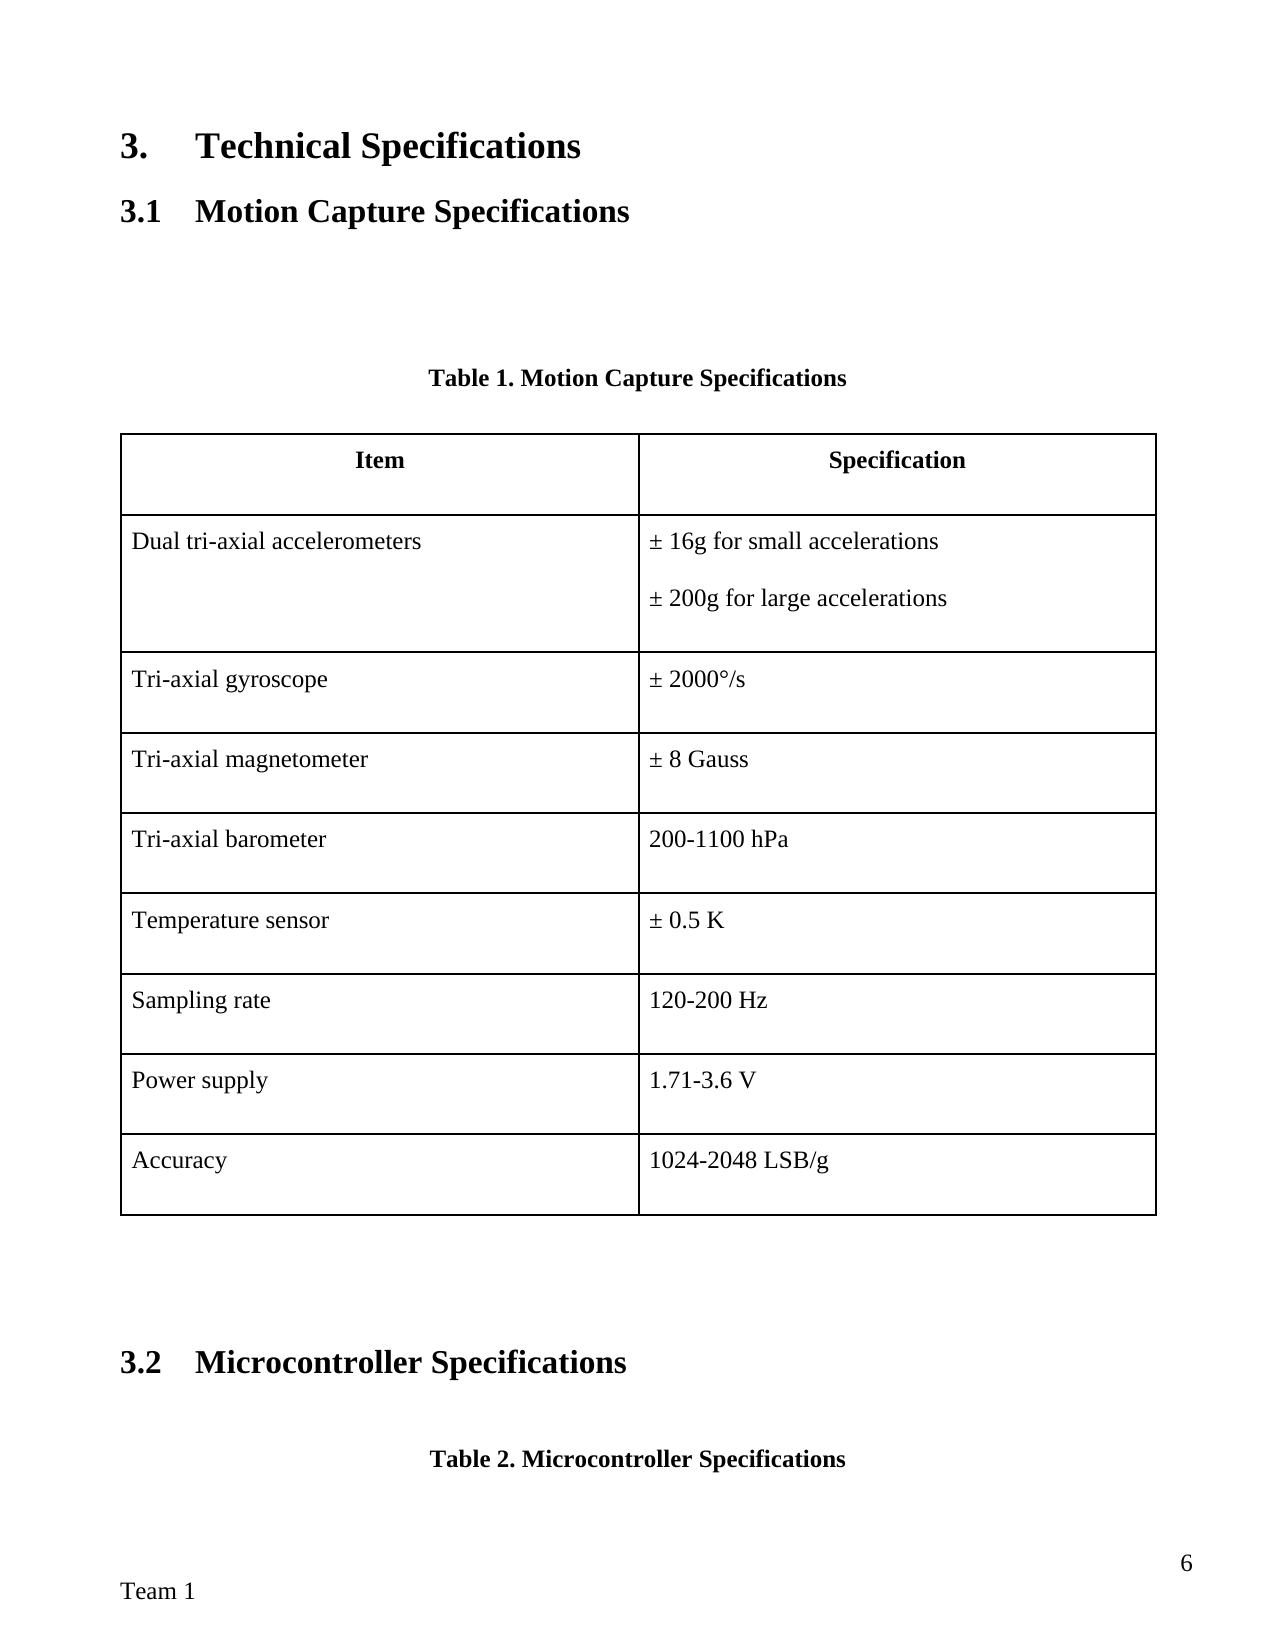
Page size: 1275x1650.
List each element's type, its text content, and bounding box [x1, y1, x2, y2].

table_cell ± 0.5 K [640, 894, 1155, 972]
text Table 1. Motion Capture Specifications [120, 363, 1155, 392]
table_cell 1.71-3.6 V [640, 1055, 1155, 1133]
subtitle 3.2 Microcontroller Specifications [120, 1342, 1155, 1381]
table_cell Temperature sensor [122, 894, 638, 972]
table_cell Accuracy [122, 1135, 638, 1213]
table_cell Dual tri-axial accelerometers [122, 516, 638, 651]
table_cell Sampling rate [122, 975, 638, 1053]
table_cell Power supply [122, 1055, 638, 1133]
table_header Specification [640, 435, 1155, 513]
table_cell 120-200 Hz [640, 975, 1155, 1053]
title 3. Technical Specifications [120, 123, 1155, 166]
table_cell 1024-2048 LSB/g [640, 1135, 1155, 1213]
table_cell ± 2000°/s [640, 653, 1155, 732]
table_cell ± 8 Gauss [640, 734, 1155, 812]
table_cell Tri-axial magnetometer [122, 734, 638, 812]
table_cell Tri-axial gyroscope [122, 653, 638, 732]
table_header Item [122, 435, 638, 513]
table_cell ± 16g for small accelerations ± 200g for large accelerations [640, 516, 1155, 651]
text Table 2. Microcontroller Specifications [120, 1444, 1155, 1473]
table_cell 200-1100 hPa [640, 814, 1155, 892]
table_cell Tri-axial barometer [122, 814, 638, 892]
subtitle 3.1 Motion Capture Specifications [120, 191, 1155, 230]
